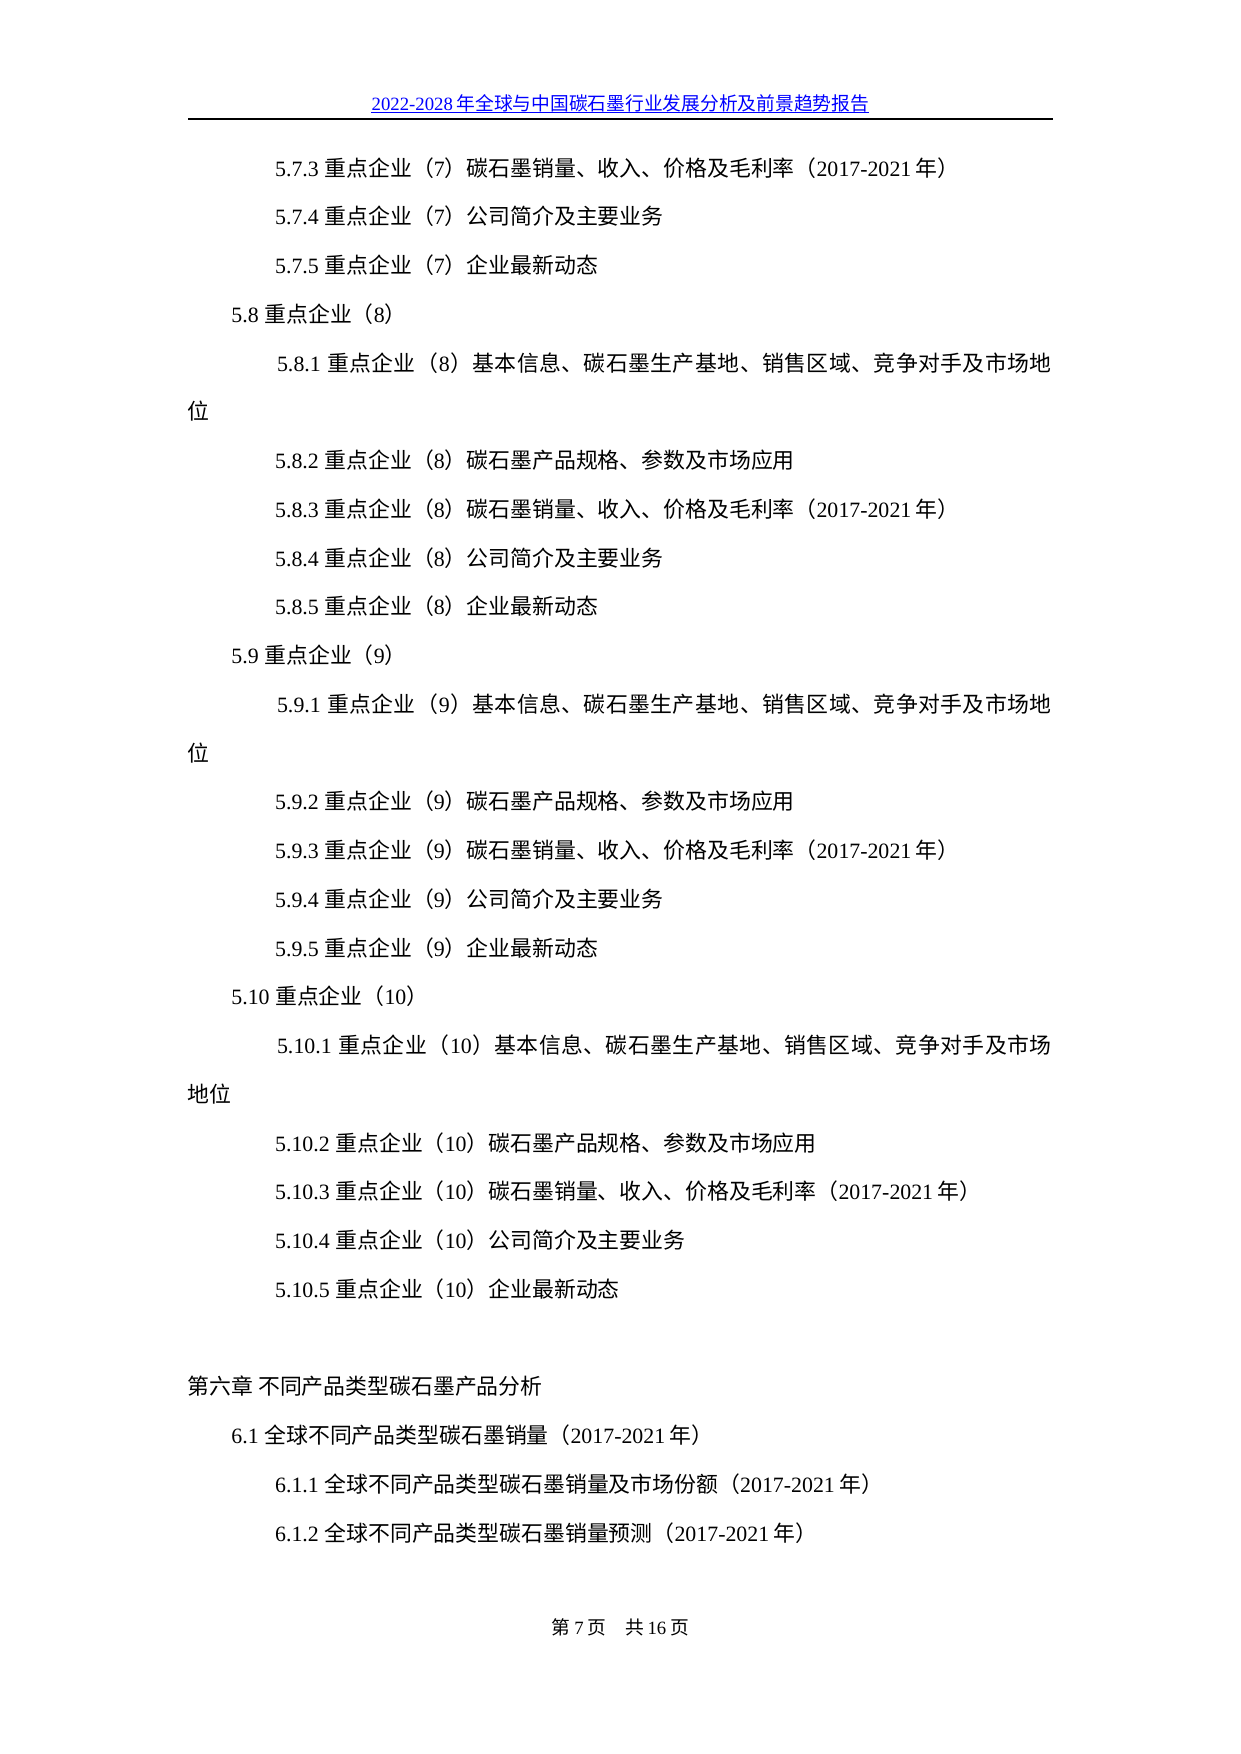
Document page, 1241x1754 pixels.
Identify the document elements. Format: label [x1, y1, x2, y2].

text [187, 150, 1053, 1548]
